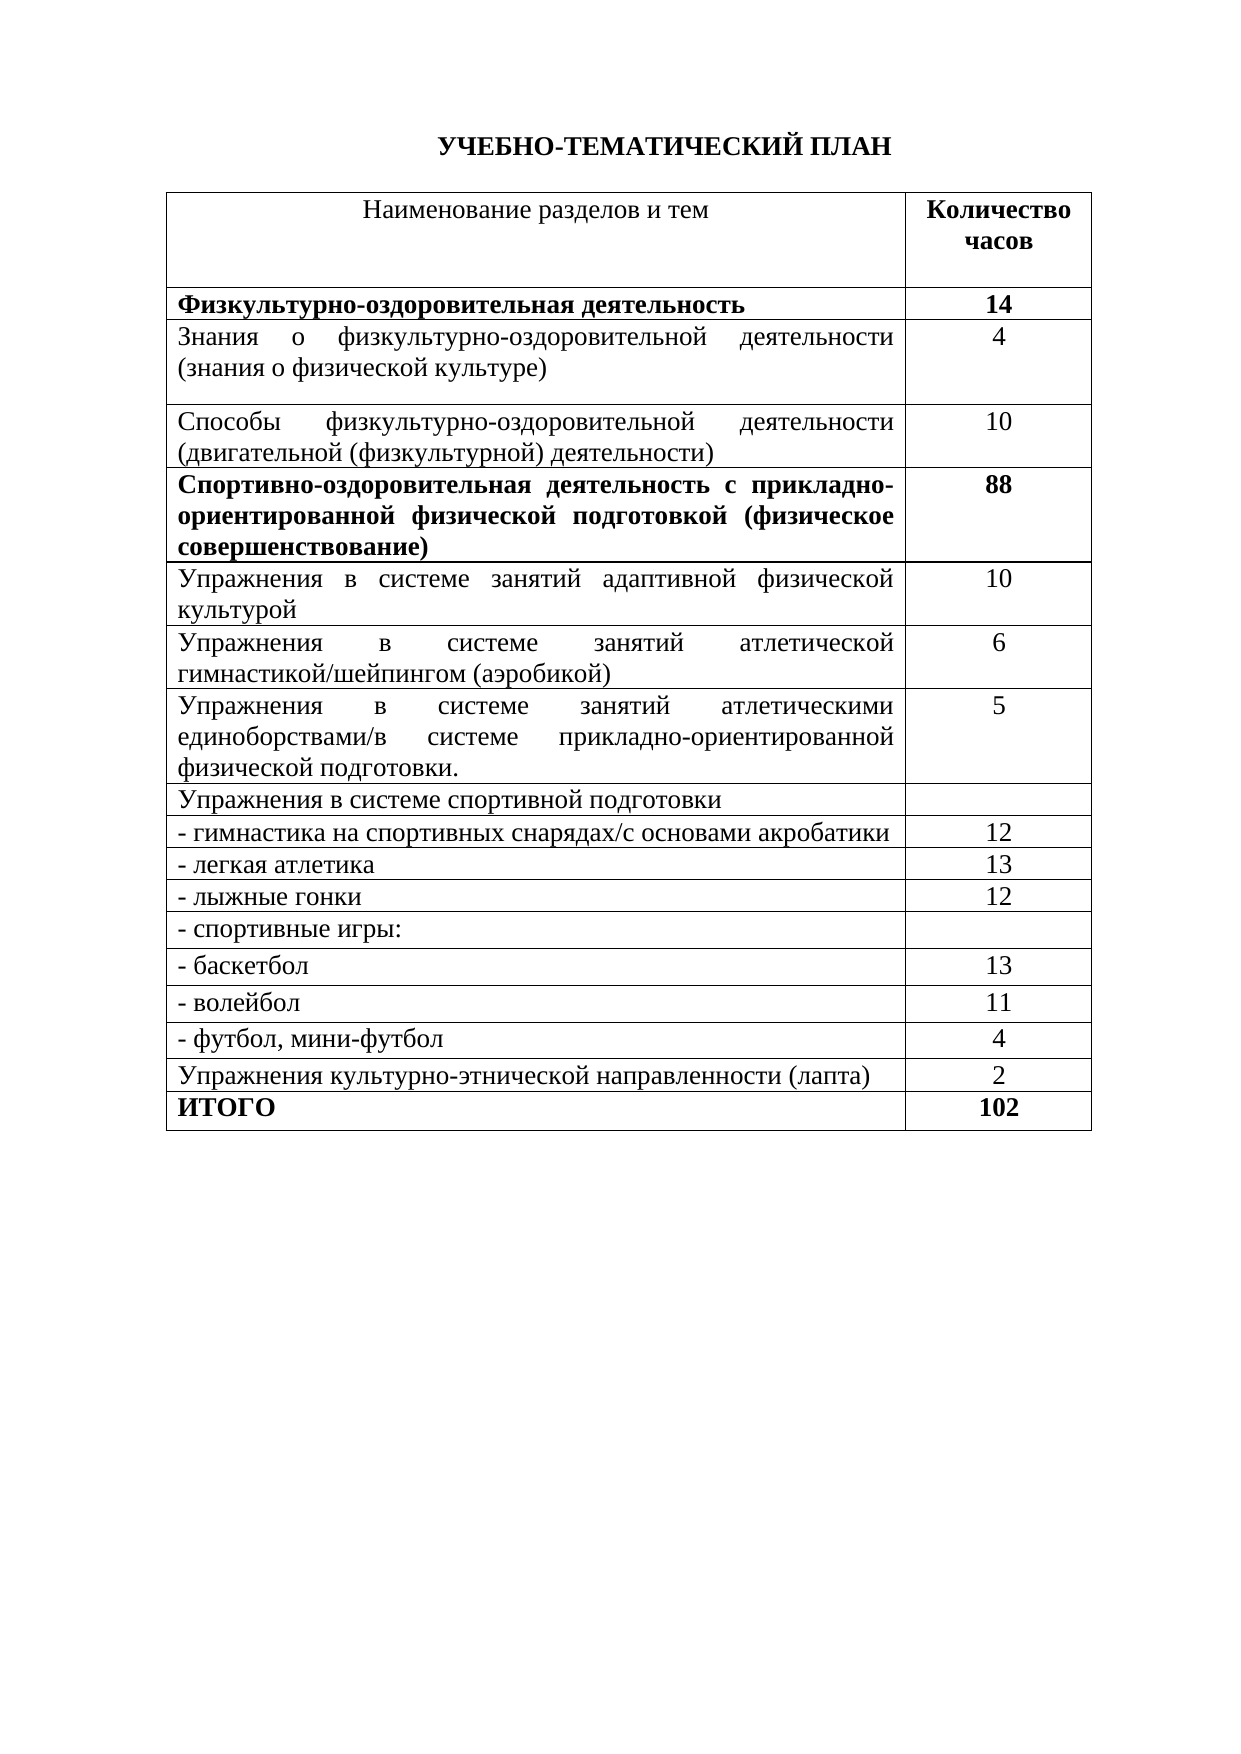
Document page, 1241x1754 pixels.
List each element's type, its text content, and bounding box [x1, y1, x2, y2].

table_cell 6 [906, 626, 1091, 688]
table_cell [906, 784, 1091, 815]
table_cell - баскетбол [167, 949, 905, 985]
table_cell - легкая атлетика [167, 848, 905, 879]
table_cell 13 [906, 949, 1091, 985]
table_cell 5 [906, 689, 1091, 782]
table_cell Спортивно-оздоровительная деятельность с прикладно-ориентированной физической подготовкой (физическое совершенствование) [167, 468, 905, 561]
table_cell Упражнения в системе занятий атлетической гимнастикой/шейпингом (аэробикой) [167, 626, 905, 688]
table_cell 88 [906, 468, 1091, 561]
table_cell 4 [906, 320, 1091, 403]
table_cell - футбол, мини-футбол [167, 1023, 905, 1058]
table_cell 11 [906, 986, 1091, 1022]
table_cell - гимнастика на спортивных снарядах/с основами акробатики [167, 816, 905, 847]
table_cell 2 [906, 1059, 1091, 1091]
table_cell - спортивные игры: [167, 912, 905, 948]
table_cell Упражнения культурно-этнической направленности (лапта) [167, 1059, 905, 1091]
table_cell 12 [906, 880, 1091, 911]
text Учебно-тематическИЙ ПЛАН [177, 130, 1152, 161]
table_header Наименование разделов и тем [167, 193, 905, 287]
table_cell Упражнения в системе спортивной подготовки [167, 784, 905, 815]
table_cell Способы физкультурно-оздоровительной деятельности (двигательной (физкультурной) деятельности) [167, 405, 905, 467]
table_cell 14 [906, 288, 1091, 319]
table_cell ИТОГО [167, 1092, 905, 1130]
table_cell 10 [906, 405, 1091, 467]
table_cell 10 [906, 563, 1091, 625]
table_cell 4 [906, 1023, 1091, 1058]
table_cell 102 [906, 1092, 1091, 1130]
table_cell 13 [906, 848, 1091, 879]
table_cell Знания о физкультурно-оздоровительной деятельности (знания о физической культуре) [167, 320, 905, 403]
table_cell Упражнения в системе занятий атлетическими единоборствами/в системе прикладно-ориентированной физической подготовки. [167, 689, 905, 782]
table_cell Упражнения в системе занятий адаптивной физической культурой [167, 563, 905, 625]
table_cell - волейбол [167, 986, 905, 1022]
table_cell - лыжные гонки [167, 880, 905, 911]
table_header Количество часов [906, 193, 1091, 287]
table_cell [906, 912, 1091, 948]
table_cell Физкультурно-оздоровительная деятельность [167, 288, 905, 319]
table_cell 12 [906, 816, 1091, 847]
